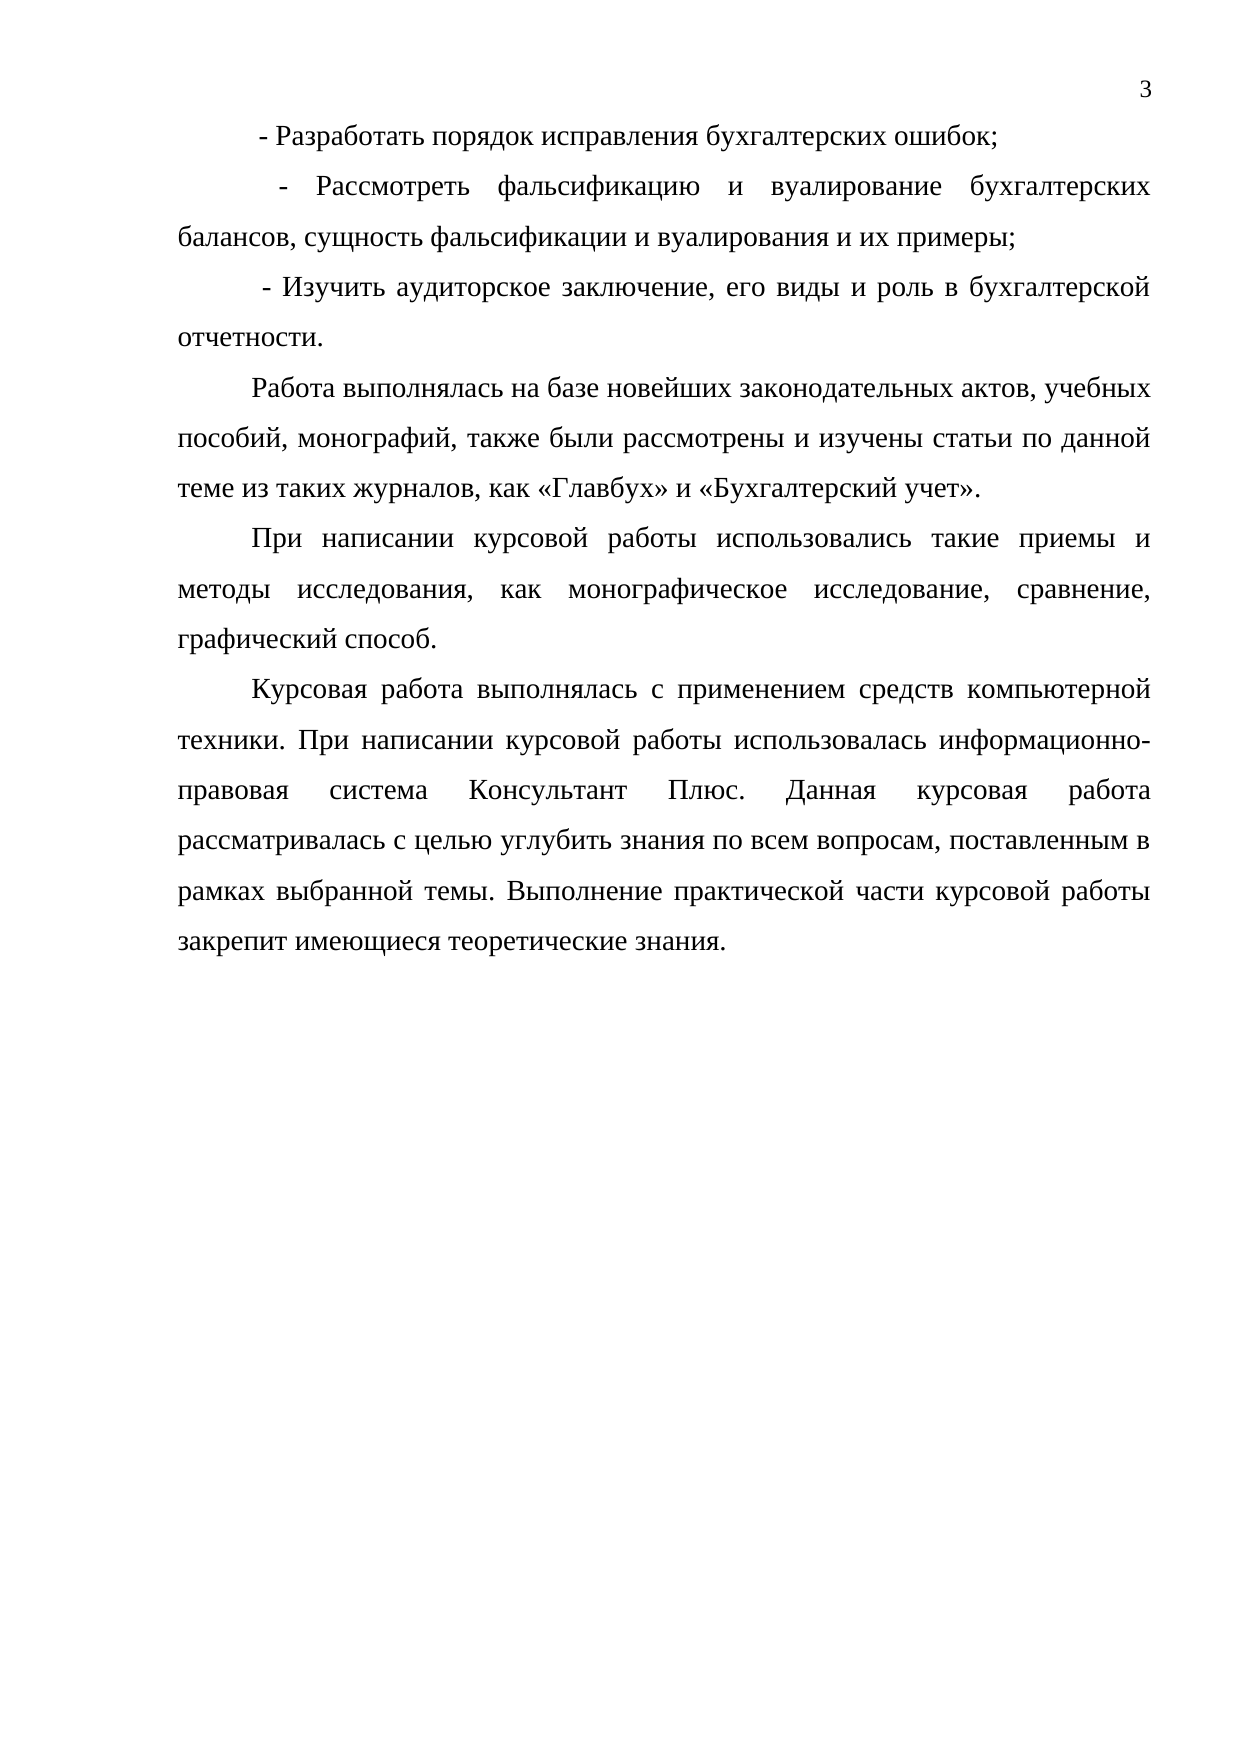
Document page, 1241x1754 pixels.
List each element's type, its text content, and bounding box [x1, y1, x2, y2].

text - Рассмотреть фальсификацию и вуалирование бухгалтерских балансов, сущность фальсификации и вуалирования и их примеры; [177, 168, 1152, 252]
text При написании курсовой работы использовались такие приемы и методы исследования, как монографическое исследование, сравнение, графический способ. [177, 521, 1152, 655]
text Работа выполнялась на базе новейших законодательных актов, учебных пособий, монографий, также были рассмотрены и изучены статьи по данной теме из таких журналов, как «Главбух» и «Бухгалтерский учет». [177, 370, 1152, 504]
text - Изучить аудиторское заключение, его виды и роль в бухгалтерской отчетности. [177, 269, 1152, 353]
text - Разработать порядок исправления бухгалтерских ошибок; [177, 118, 1152, 152]
text Курсовая работа выполнялась с применением средств компьютерной техники. При написании курсовой работы использовалась информационно-правовая система Консультант Плюс. Данная курсовая работа рассматривалась с целью углубить знания по всем вопросам, поставленным в рамках выбранной темы. Выполнение практической части курсовой работы закрепит имеющиеся теоретические знания. [177, 672, 1152, 957]
